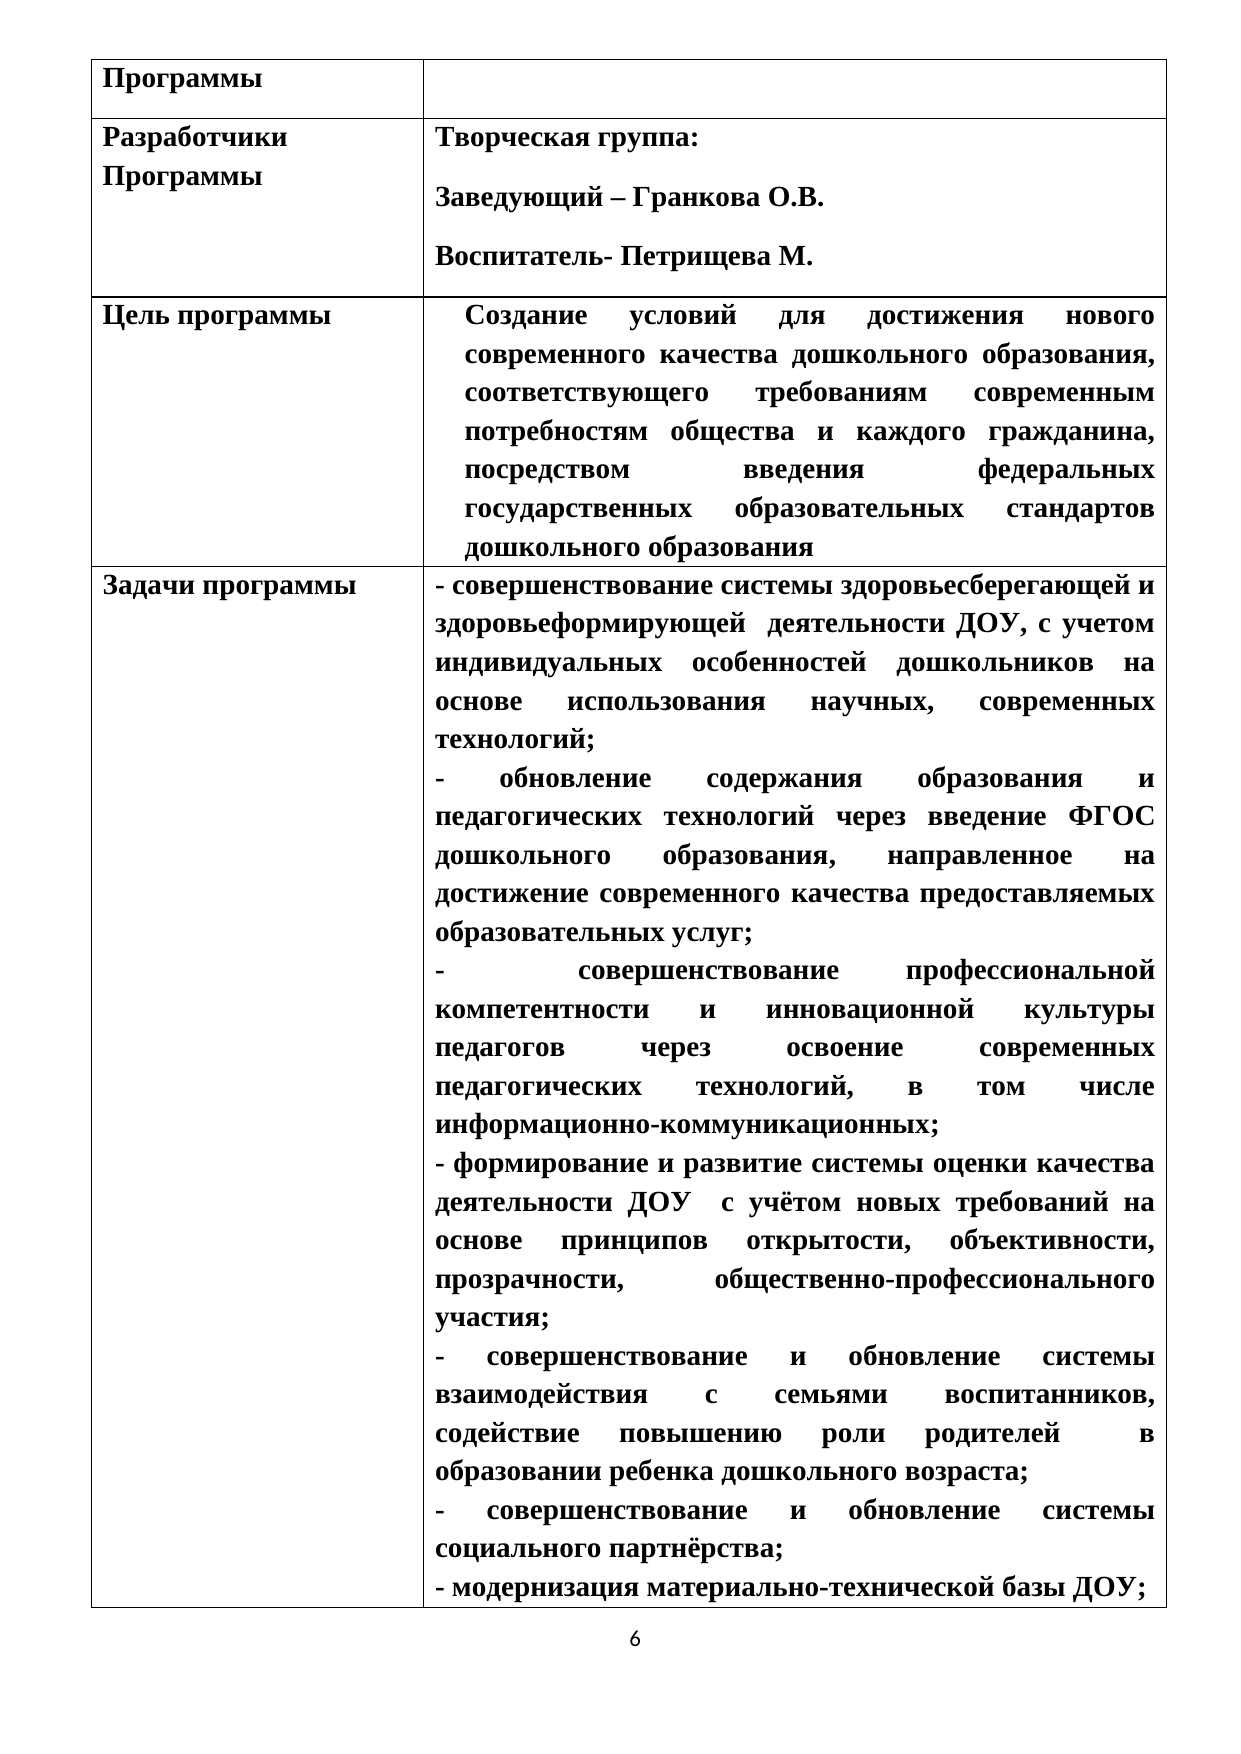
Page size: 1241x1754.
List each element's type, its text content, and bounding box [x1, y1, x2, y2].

table_cell Создание условий для достижения нового современного качества дошкольного образования, соответствующего требованиям современным потребностям общества и каждого гражданина, посредством введения федеральных государственных образовательных стандартов дошкольного образования [424, 298, 1166, 566]
table_cell Творческая группа: Заведующий – Гранкова О.В. Воспитатель- Петрищева М. [424, 119, 1166, 296]
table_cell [424, 567, 1166, 1607]
table_cell Цель программы [92, 298, 423, 566]
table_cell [92, 60, 423, 118]
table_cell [424, 60, 1166, 118]
table_cell Задачи программы [92, 567, 423, 1607]
table_cell Разработчики Программы [92, 119, 423, 296]
